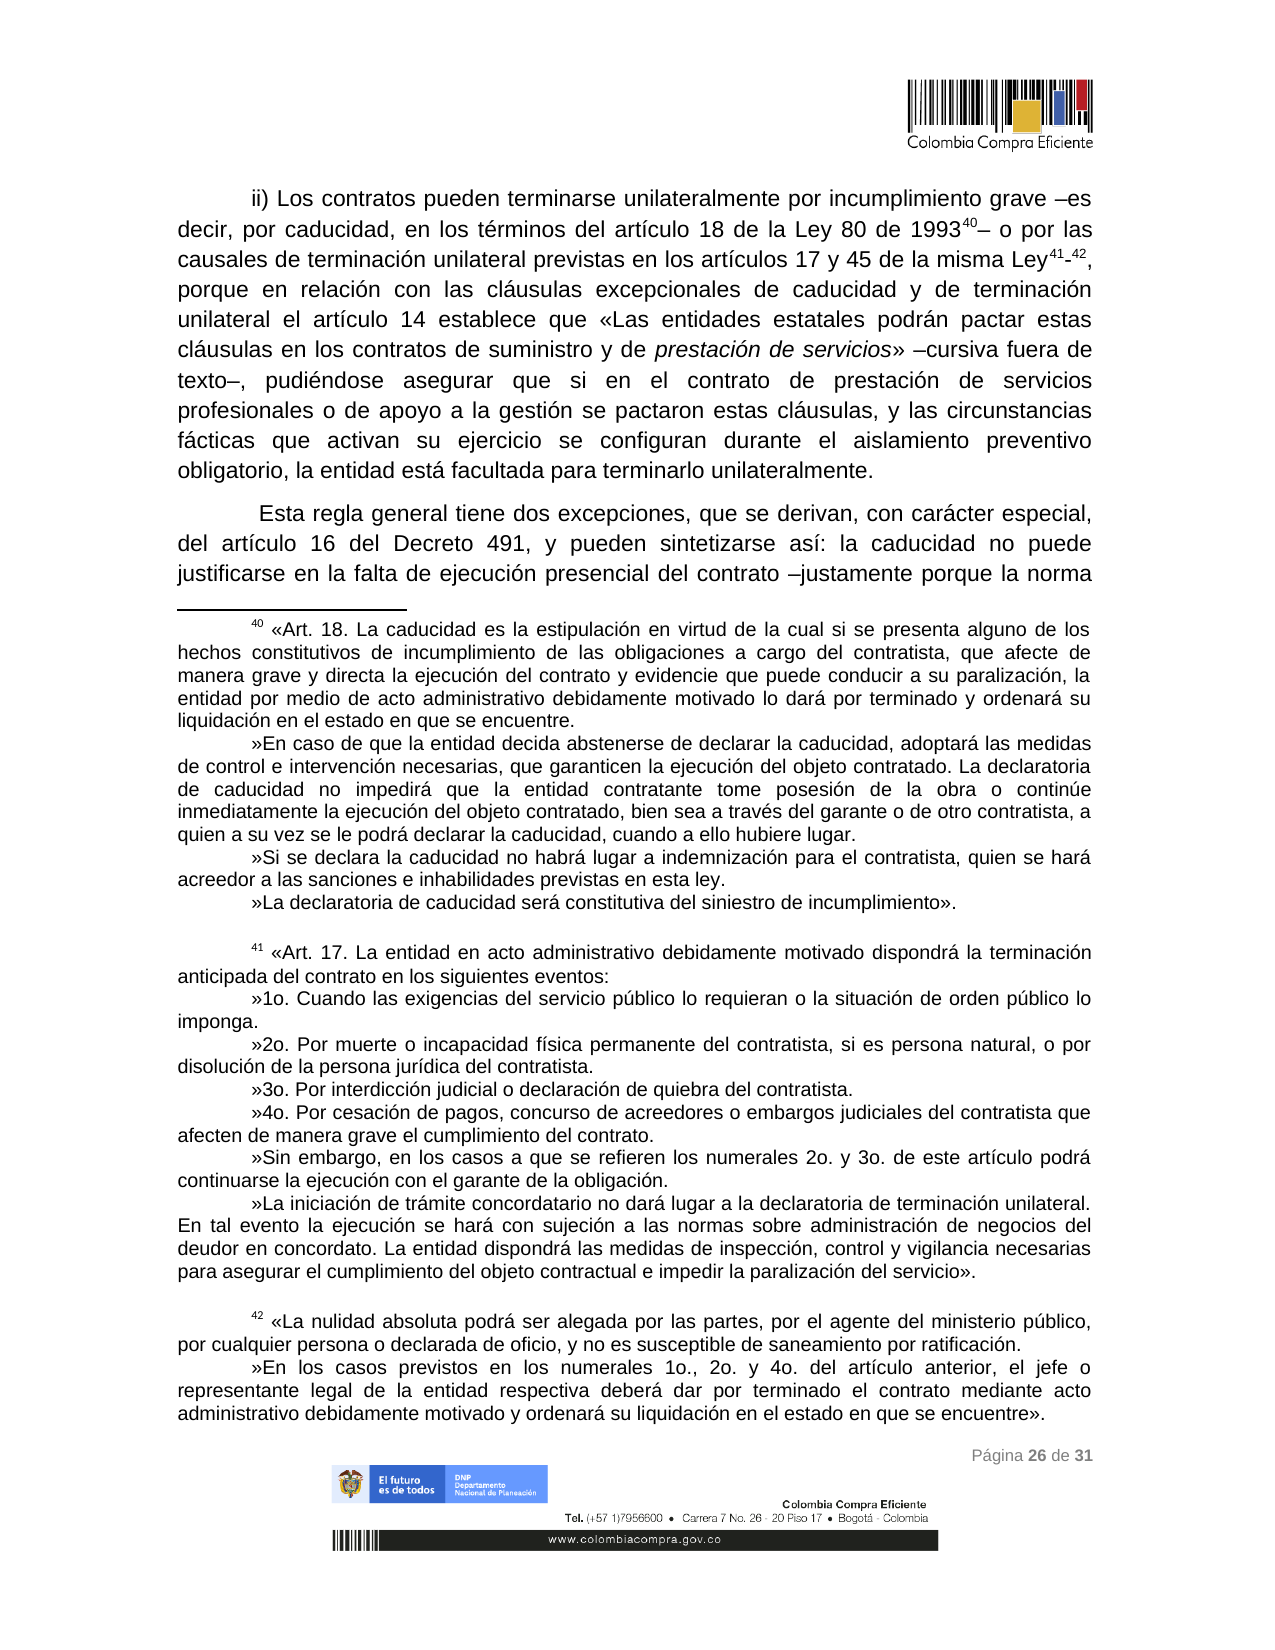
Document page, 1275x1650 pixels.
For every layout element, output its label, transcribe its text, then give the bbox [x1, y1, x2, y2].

picture [899, 73, 1099, 155]
text ii) Los contratos pueden terminarse unilateralmente por incumplimiento grave –es decir, por caducidad, en los términos del artículo 18 de la Ley 80 de 1993– o por las causales de terminación unilateral previstas en los artículos 17 y 45 de la misma Ley-, porque en relación con las cláusulas excepcionales de caducidad y de terminación unilateral el artículo 14 establece que «Las entidades estatales podrán pactar estas cláusulas en los contratos de suministro y de prestación de servicios» –cursiva fuera de texto–, pudiéndose asegurar que si en el contrato de prestación de servicios profesionales o de apoyo a la gestión se pactaron estas cláusulas, y las circunstancias fácticas que activan su ejercicio se configuran durante el aislamiento preventivo obligatorio, la entidad está facultada para terminarlo unilateralmente. [177, 185, 1093, 483]
text Esta regla general tiene dos excepciones, que se derivan, con carácter especial, del artículo 16 del Decreto 491, y pueden sintetizarse así: la caducidad no puede justificarse en la falta de ejecución presencial del contrato –justamente porque la norma establece que el contratista no está obligado a hacerlo–, y la terminación unilateral no puede justificarse en la emergencia económica, social y ecológica, o en la emergencia sanitaria, o en otras medidas adoptadas en virtud de estas. [177, 500, 1093, 587]
picture [331, 1465, 939, 1551]
